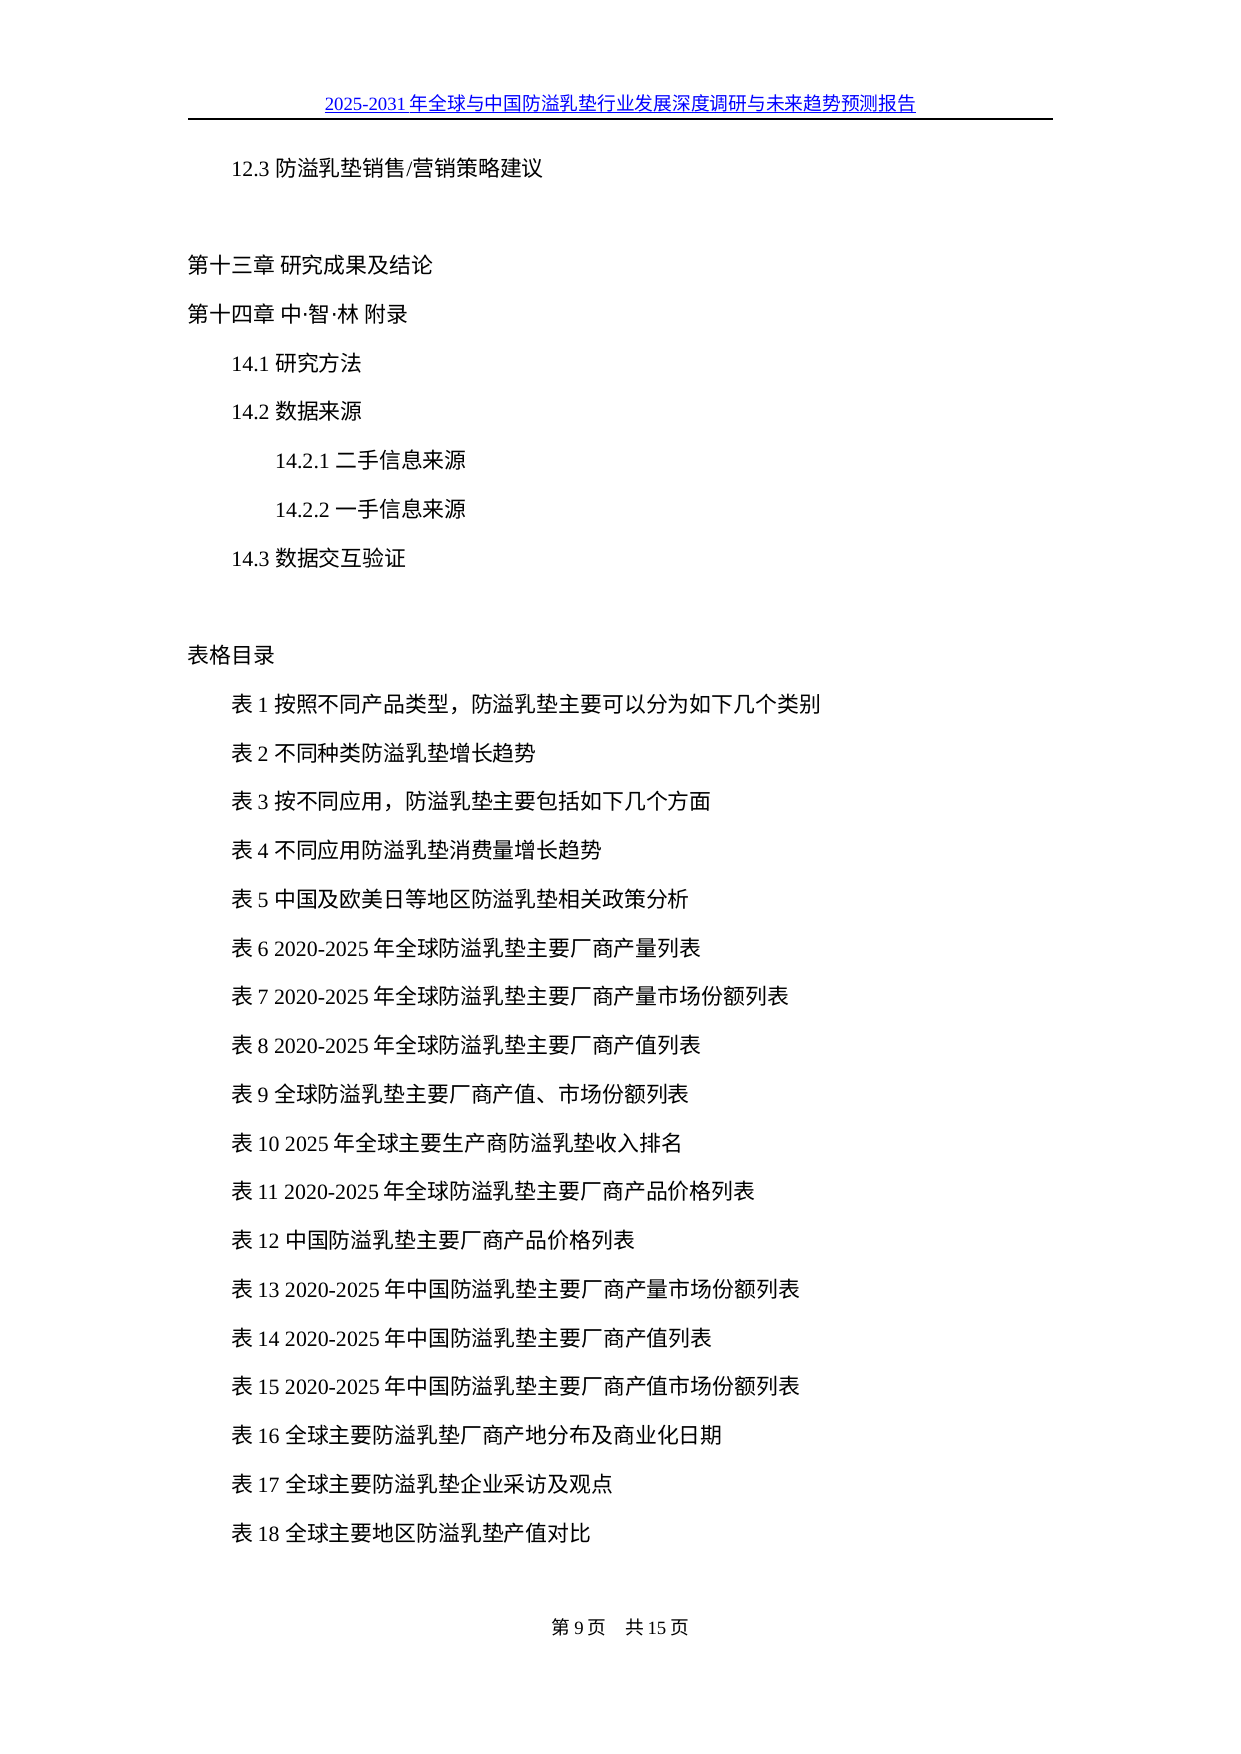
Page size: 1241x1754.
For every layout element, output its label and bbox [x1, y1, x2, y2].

text [187, 150, 1053, 1548]
